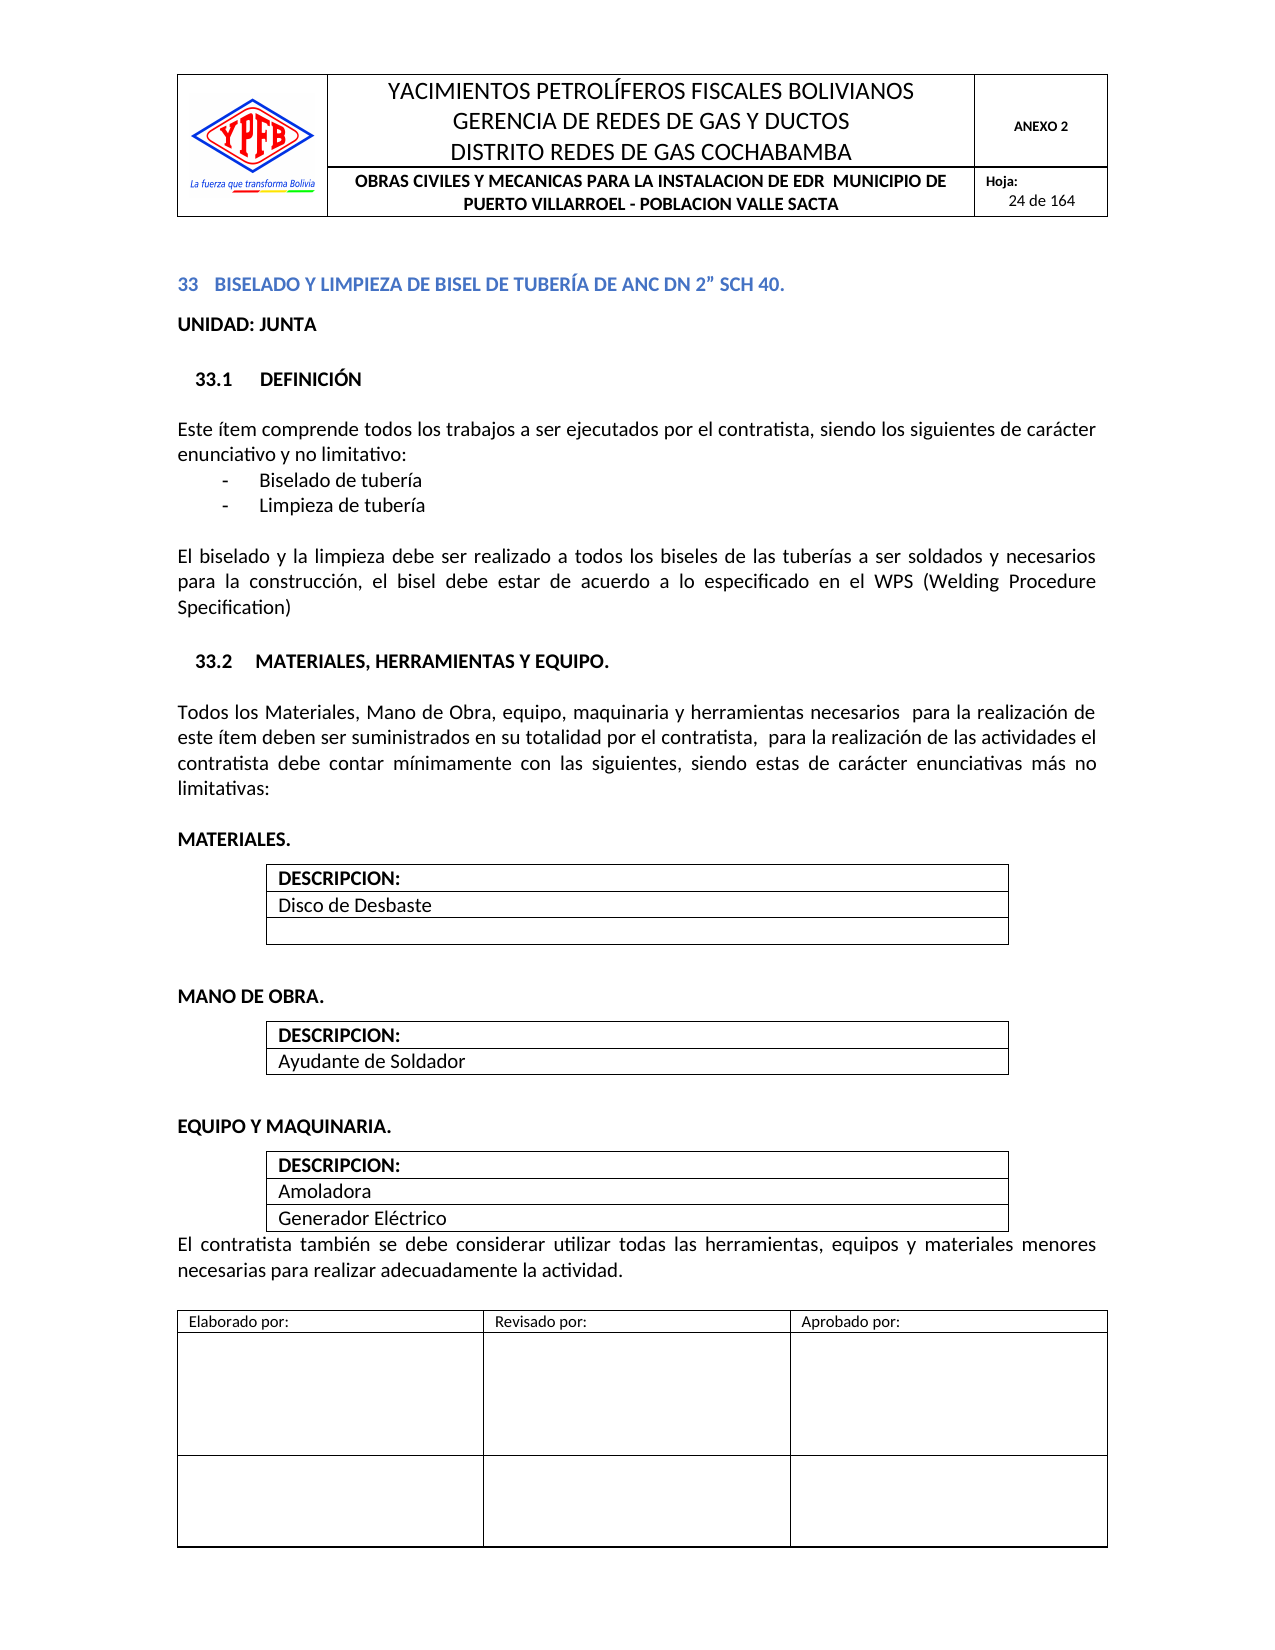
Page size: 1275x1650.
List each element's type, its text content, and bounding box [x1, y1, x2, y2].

subtitle DEFINICIÓN [195, 366, 1098, 391]
subtitle MATERIALES, HERRAMIENTAS Y EQUIPO. [195, 649, 1098, 674]
table_header DESCRIPCION: [267, 1152, 1008, 1178]
list Limpieza de tubería [222, 492, 1098, 518]
text Todos los Materiales, Mano de Obra, equipo, maquinaria y herramientas necesarios para la realización de este ítem deben ser suministrados en su totalidad por el contratista, para la realización de las actividades el contratista debe contar mínimamente con las siguientes, siendo estas de carácter enunciativas más no limitativas: [177, 699, 1098, 801]
text El contratista también se debe considerar utilizar todas las herramientas, equipos y materiales menores necesarias para realizar adecuadamente la actividad. [177, 1232, 1098, 1282]
subtitle BISELADO Y LIMPIEZA DE BISEL DE TUBERÍA DE ANC DN 2” SCH 40. [177, 271, 1098, 297]
table_cell [267, 918, 1008, 944]
text EQUIPO Y MAQUINARIA. [177, 1113, 1098, 1138]
text El biselado y la limpieza debe ser realizado a todos los biseles de las tuberías a ser soldados y necesarios para la construcción, el bisel debe estar de acuerdo a lo especificado en el WPS (Welding Procedure Specification) [177, 543, 1098, 619]
table_cell Amoladora [267, 1179, 1008, 1204]
list Biselado de tubería [222, 467, 1098, 492]
picture [188, 93, 316, 198]
table_cell Generador Eléctrico [267, 1205, 1008, 1231]
text Este ítem comprende todos los trabajos a ser ejecutados por el contratista, siendo los siguientes de carácter enunciativo y no limitativo: [177, 416, 1098, 467]
text UNIDAD: JUNTA [177, 311, 1098, 337]
table_header DESCRIPCION: [267, 1022, 1008, 1047]
table_cell Ayudante de Soldador [267, 1049, 1008, 1074]
table_header DESCRIPCION: [267, 865, 1008, 891]
table_cell Disco de Desbaste [267, 892, 1008, 917]
text MATERIALES. [177, 826, 1098, 852]
text MANO DE OBRA. [177, 983, 1098, 1008]
